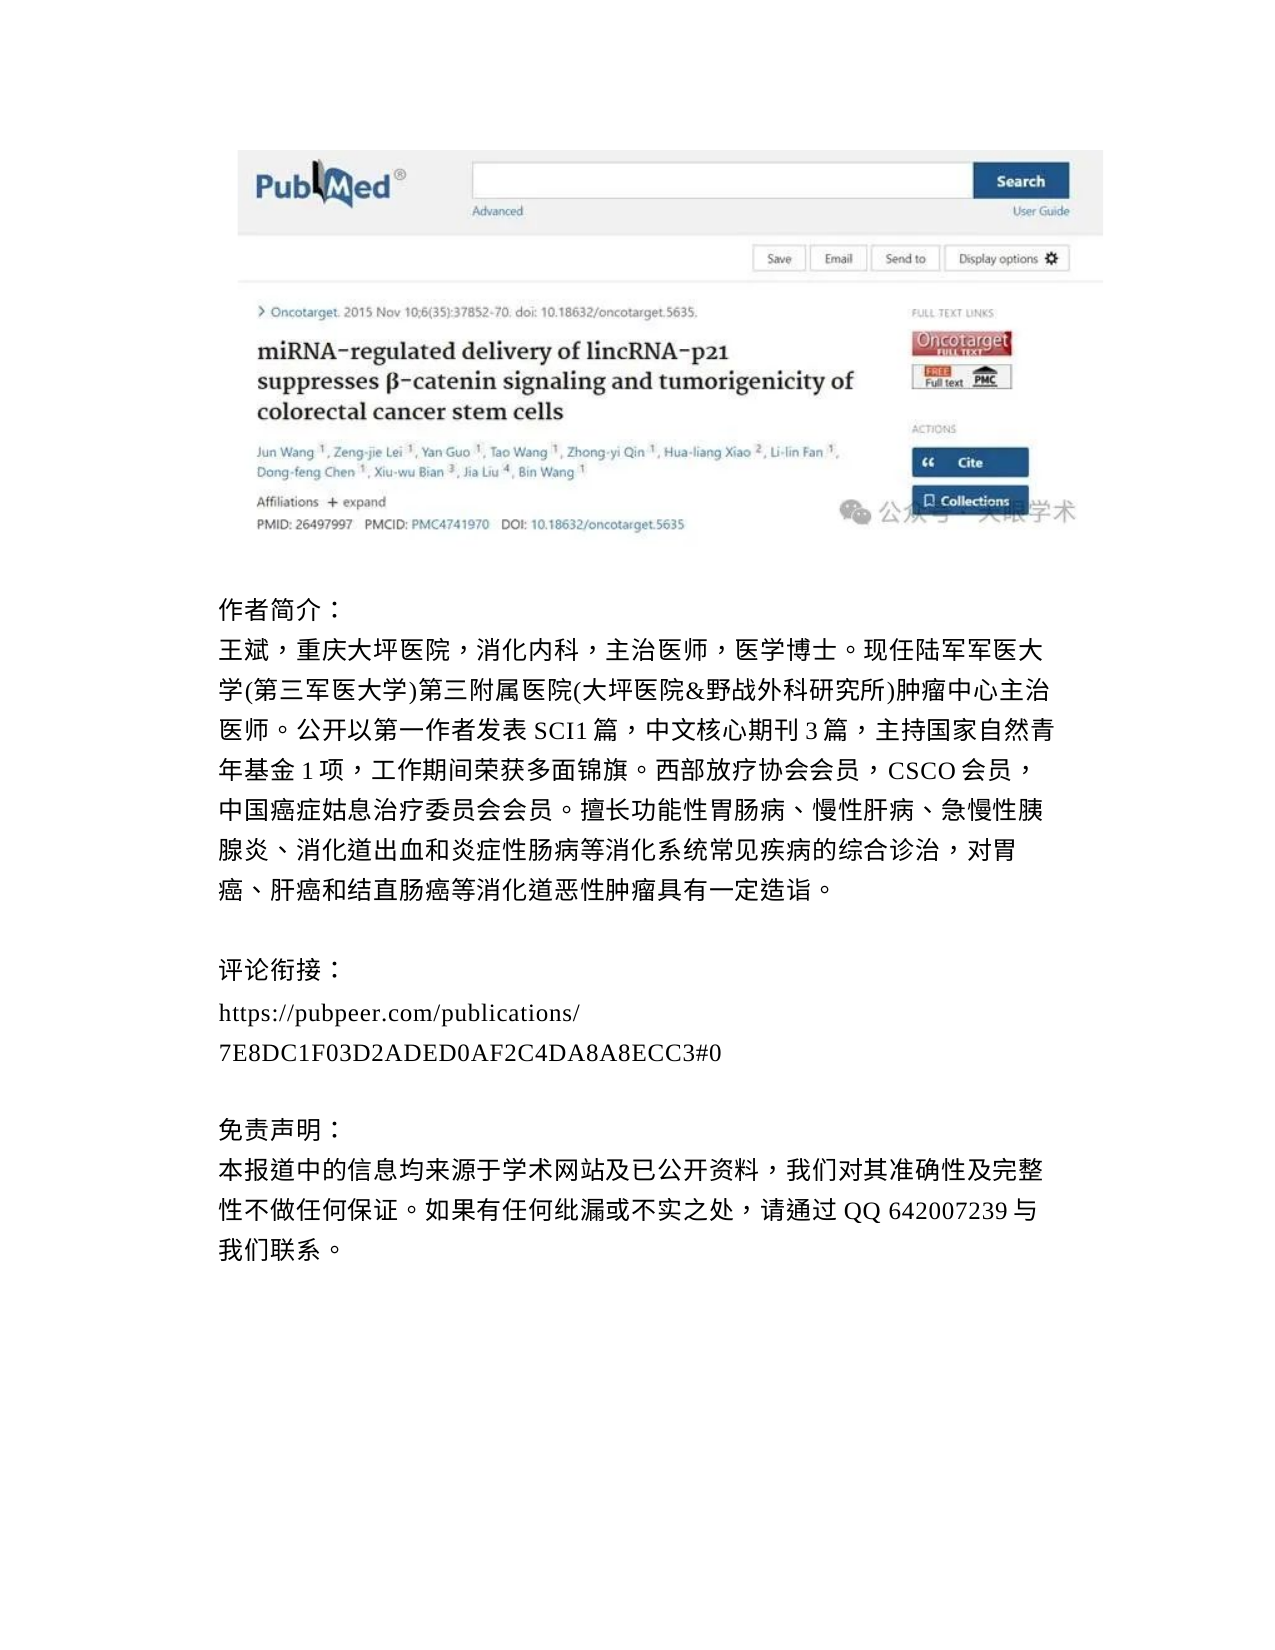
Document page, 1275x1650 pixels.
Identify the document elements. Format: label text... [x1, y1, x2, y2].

text 评论衔接： [219, 947, 1056, 987]
text 作者简介： [219, 587, 1056, 627]
picture [237, 150, 1104, 547]
text 王斌，重庆大坪医院，消化内科，主治医师，医学博士。现任陆军军医大学(第三军医大学)第三附属医院(大坪医院&野战外科研究所)肿瘤中心主治医师。公开以第一作者发表SCI1篇，中文核心期刊3篇，主持国家自然青年基金1项，工作期间荣获多面锦旗。西部放疗协会会员，CSCO会员，中国癌症姑息治疗委员会会员。擅长功能性胃肠病、慢性肝病、急慢性胰腺炎、消化道出血和炎症性肠病等消化系统常见疾病的综合诊治，对胃癌、肝癌和结直肠癌等消化道恶性肿瘤具有一定造诣。 [219, 627, 1056, 907]
text 本报道中的信息均来源于学术网站及已公开资料，我们对其准确性及完整性不做任何保证。如果有任何纰漏或不实之处，请通过QQ 642007239与我们联系。 [219, 1147, 1056, 1267]
text https://pubpeer.com/publications/7E8DC1F03D2ADED0AF2C4DA8A8ECC3#0 [219, 987, 1056, 1067]
text 免责声明： [219, 1107, 1056, 1147]
